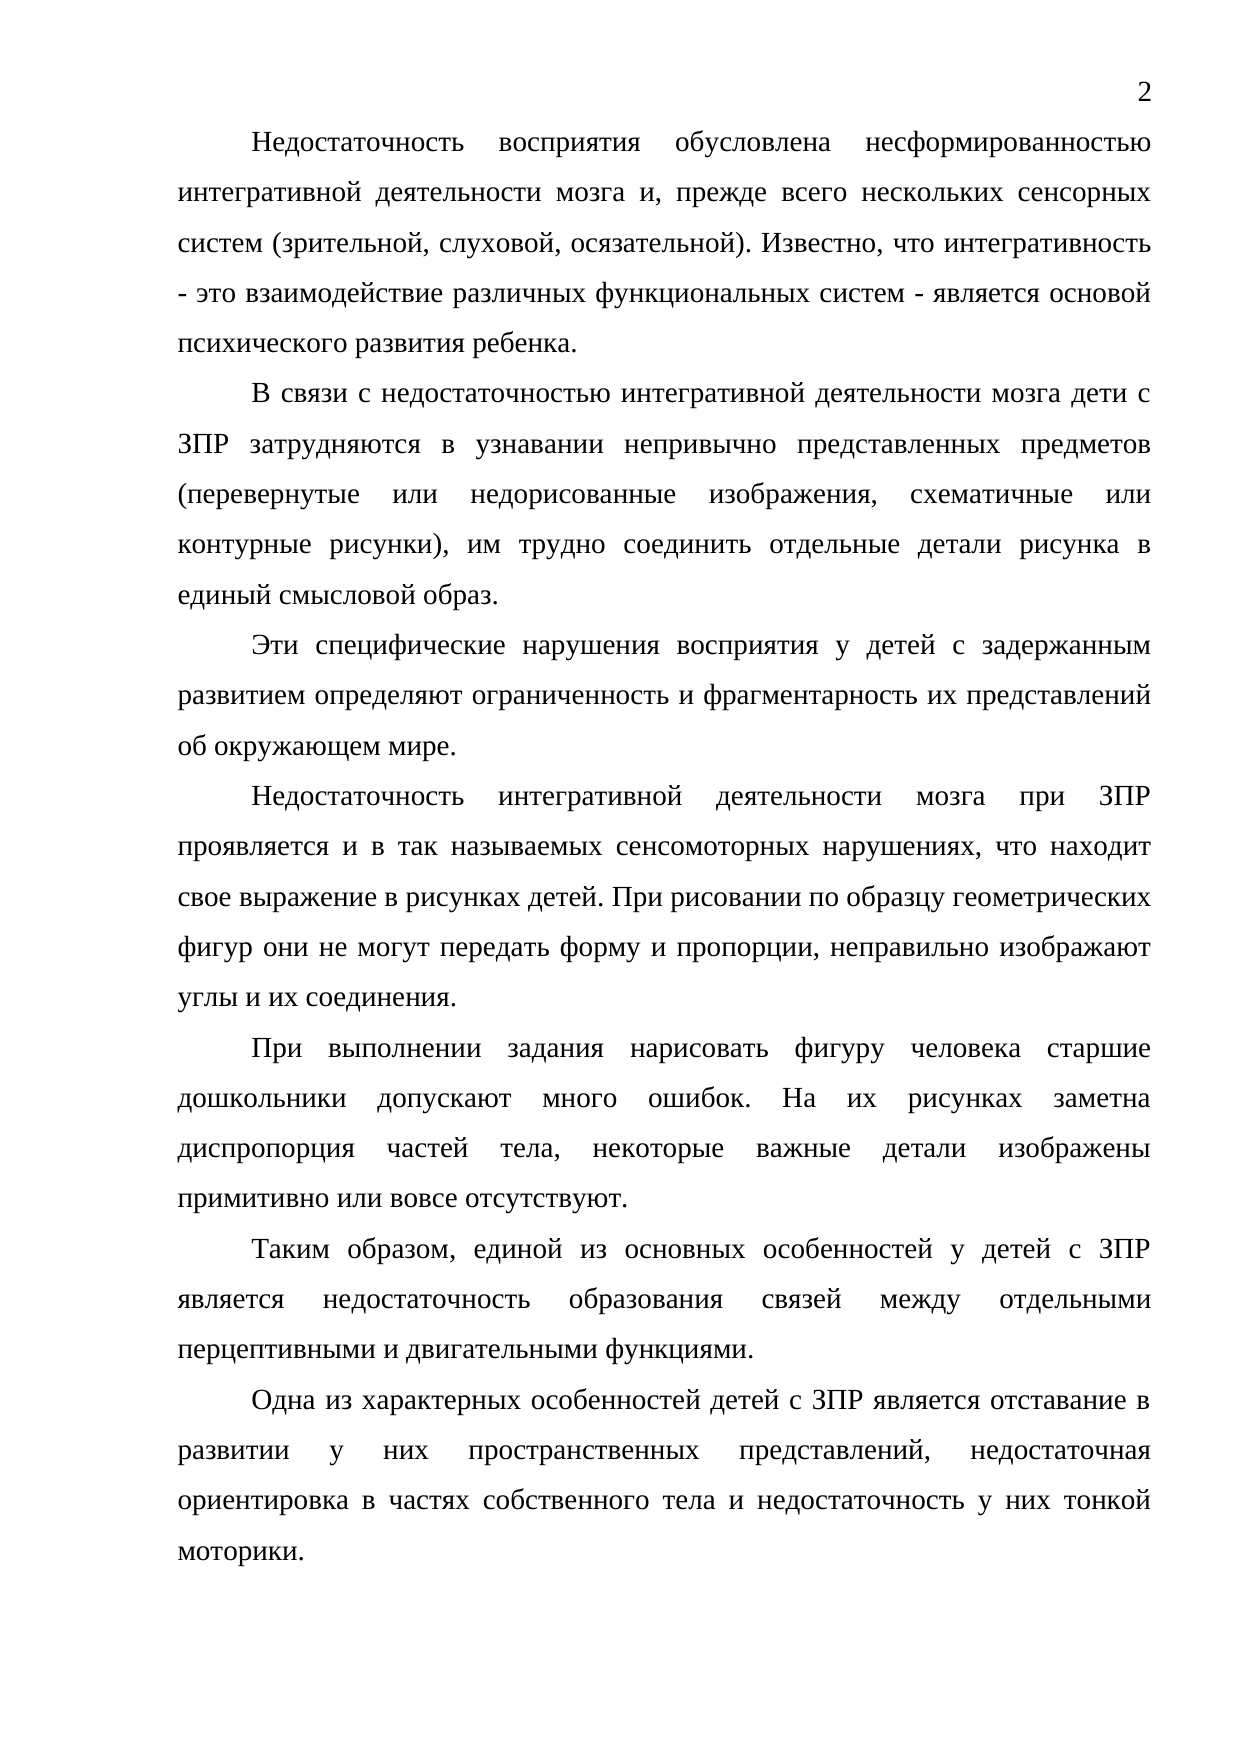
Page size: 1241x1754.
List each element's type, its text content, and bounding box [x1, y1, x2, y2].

text Недостаточность интегративной деятельности мозга при ЗПР проявляется и в так называемых сенсомоторных нарушениях, что находит свое выражение в рисунках детей. При рисовании по образцу геометрических фигур они не могут передать форму и пропорции, неправильно изображают углы и их соединения. [177, 778, 1152, 1013]
text В связи с недостаточностью интегративной деятельности мозга дети с ЗПР затрудняются в узнавании непривычно представленных предметов (перевернутые или недорисованные изображения, схематичные или контурные рисунки), им трудно соединить отдельные детали рисунка в единый смысловой образ. [177, 376, 1152, 610]
text Таким образом, единой из основных особенностей у детей с ЗПР является недостаточность образования связей между отдельными перцептивными и двигательными функциями. [177, 1231, 1152, 1365]
text Одна из характерных особенностей детей с ЗПР является отставание в развитии у них пространственных представлений, недостаточная ориентировка в частях собственного тела и недостаточность у них тонкой моторики. [177, 1382, 1152, 1566]
text Эти специфические нарушения восприятия у детей с задержанным развитием определяют ограниченность и фрагментарность их представлений об окружающем мире. [177, 627, 1152, 761]
text Недостаточность восприятия обусловлена несформированностью интегративной деятельности мозга и, прежде всего нескольких сенсорных систем (зрительной, слуховой, осязательной). Известно, что интегративность - это взаимодействие различных функциональных систем - является основой психического развития ребенка. [177, 124, 1152, 359]
text При выполнении задания нарисовать фигуру человека старшие дошкольники допускают много ошибок. На их рисунках заметна диспропорция частей тела, некоторые важные детали изображены примитивно или вовсе отсутствуют. [177, 1030, 1152, 1214]
